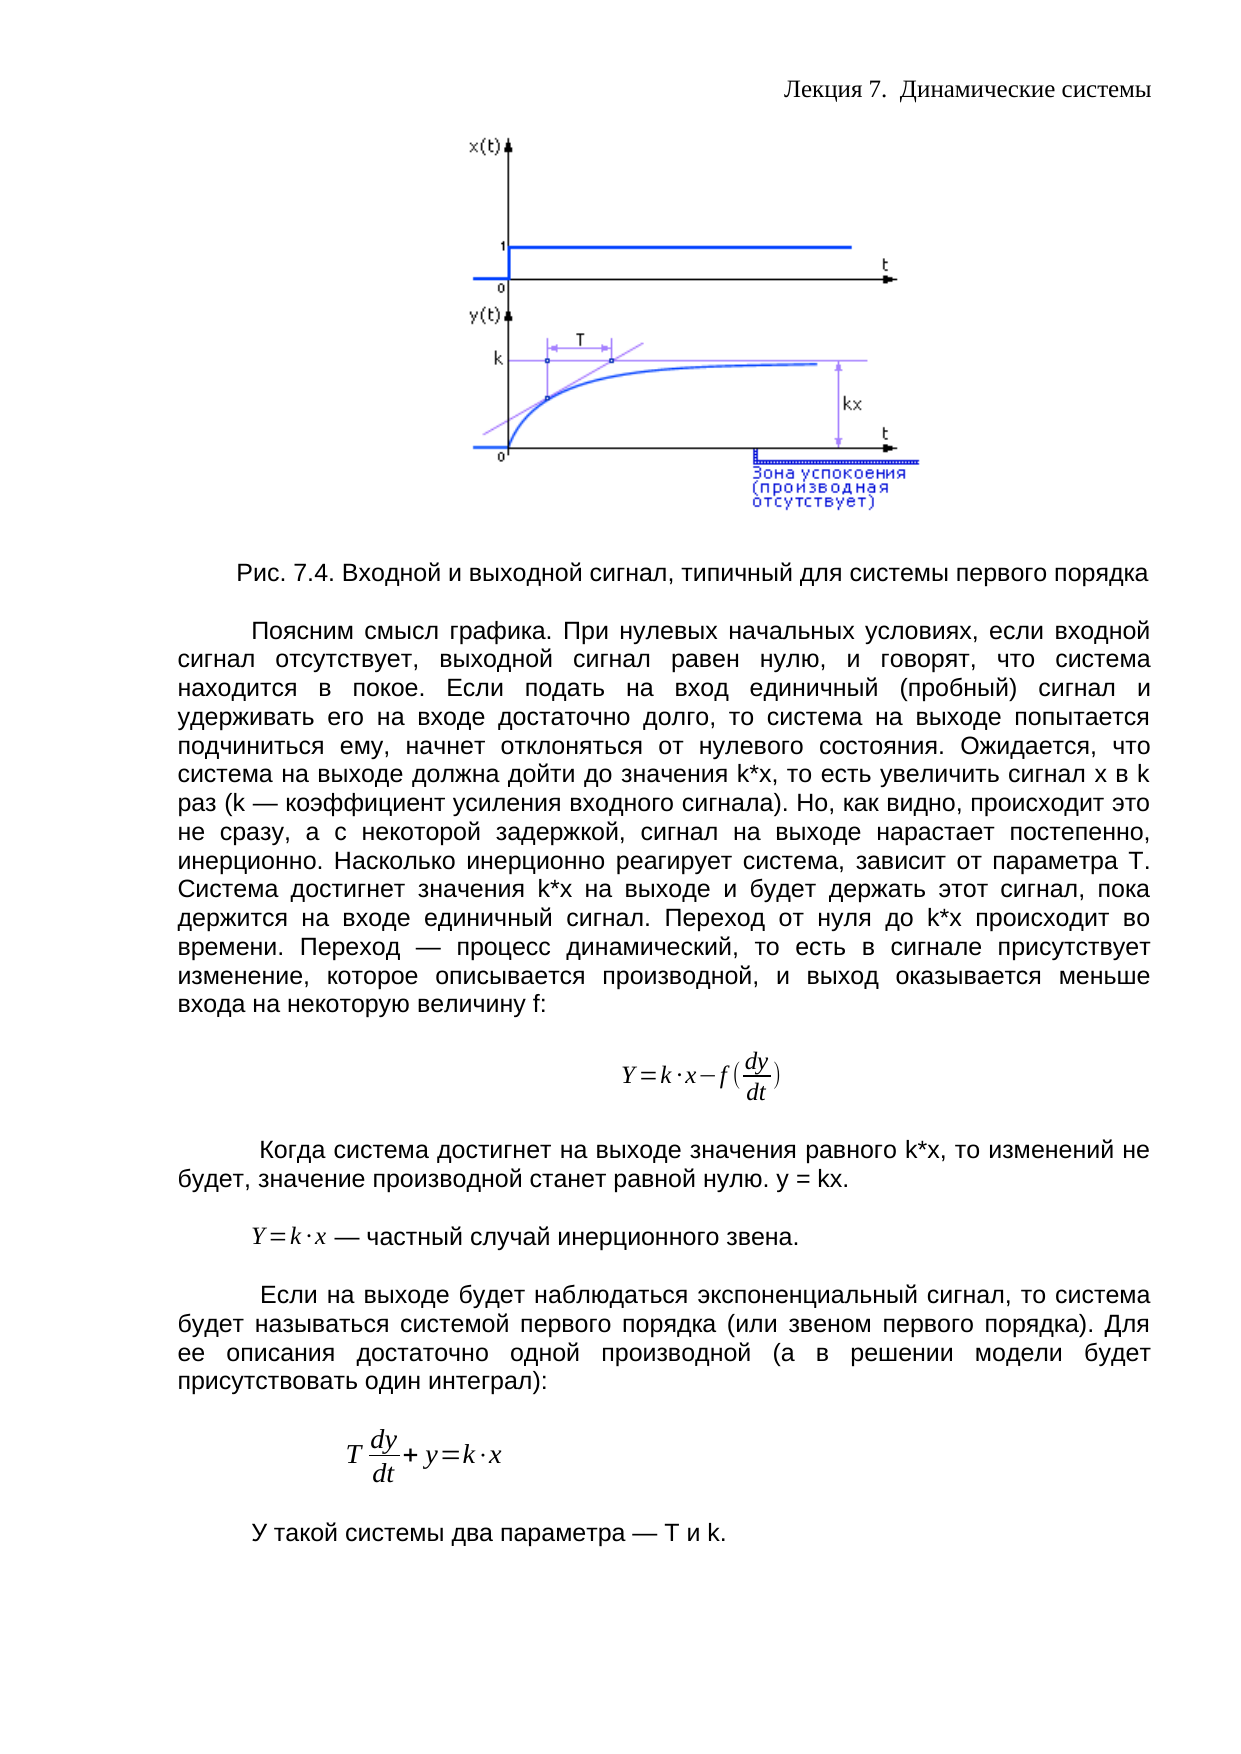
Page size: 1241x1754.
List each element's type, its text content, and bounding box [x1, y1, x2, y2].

text Рис. 7.4. Входной и выходной сигнал, типичный для системы первого порядка [177, 558, 1152, 586]
text Поясним смысл графика. При нулевых начальных условиях, если входной сигнал отсутствует, выходной сигнал равен нулю, и говорят, что система находится в покое. Если подать на вход единичный (пробный) сигнал и удерживать его на входе достаточно долго, то система на выходе попытается подчиниться ему, начнет отклоняться от нулевого состояния. Ожидается, что система на выходе должна дойти до значения k*x, то есть увеличить сигнал x в k раз (k — коэффициент усиления входного сигнала). Но, как видно, происходит это не сразу, а с некоторой задержкой, сигнал на выходе нарастает постепенно, инерционно. Насколько инерционно реагирует система, зависит от параметра T. Система достигнет значения k*x на выходе и будет держать этот сигнал, пока держится на входе единичный сигнал. Переход от нуля до k*x происходит во времени. Переход — процесс динамический, то есть в сигнале присутствует изменение, которое описывается производной, и выход оказывается меньше входа на некоторую величину f: [177, 616, 1152, 1018]
text У такой системы два параметра — T и k. [177, 1518, 1152, 1547]
text Если на выходе будет наблюдаться экспоненциальный сигнал, то система будет называться системой первого порядка (или звеном первого порядка). Для ее описания достаточно одной производной (а в решении модели будет присутствовать один интеграл): [177, 1280, 1152, 1395]
text — частный случай инерционного звена. [177, 1222, 1152, 1251]
text Когда система достигнет на выходе значения равного k*x, то изменений не будет, значение производной станет равной нулю. y = kx. [177, 1135, 1152, 1193]
picture [453, 118, 935, 529]
